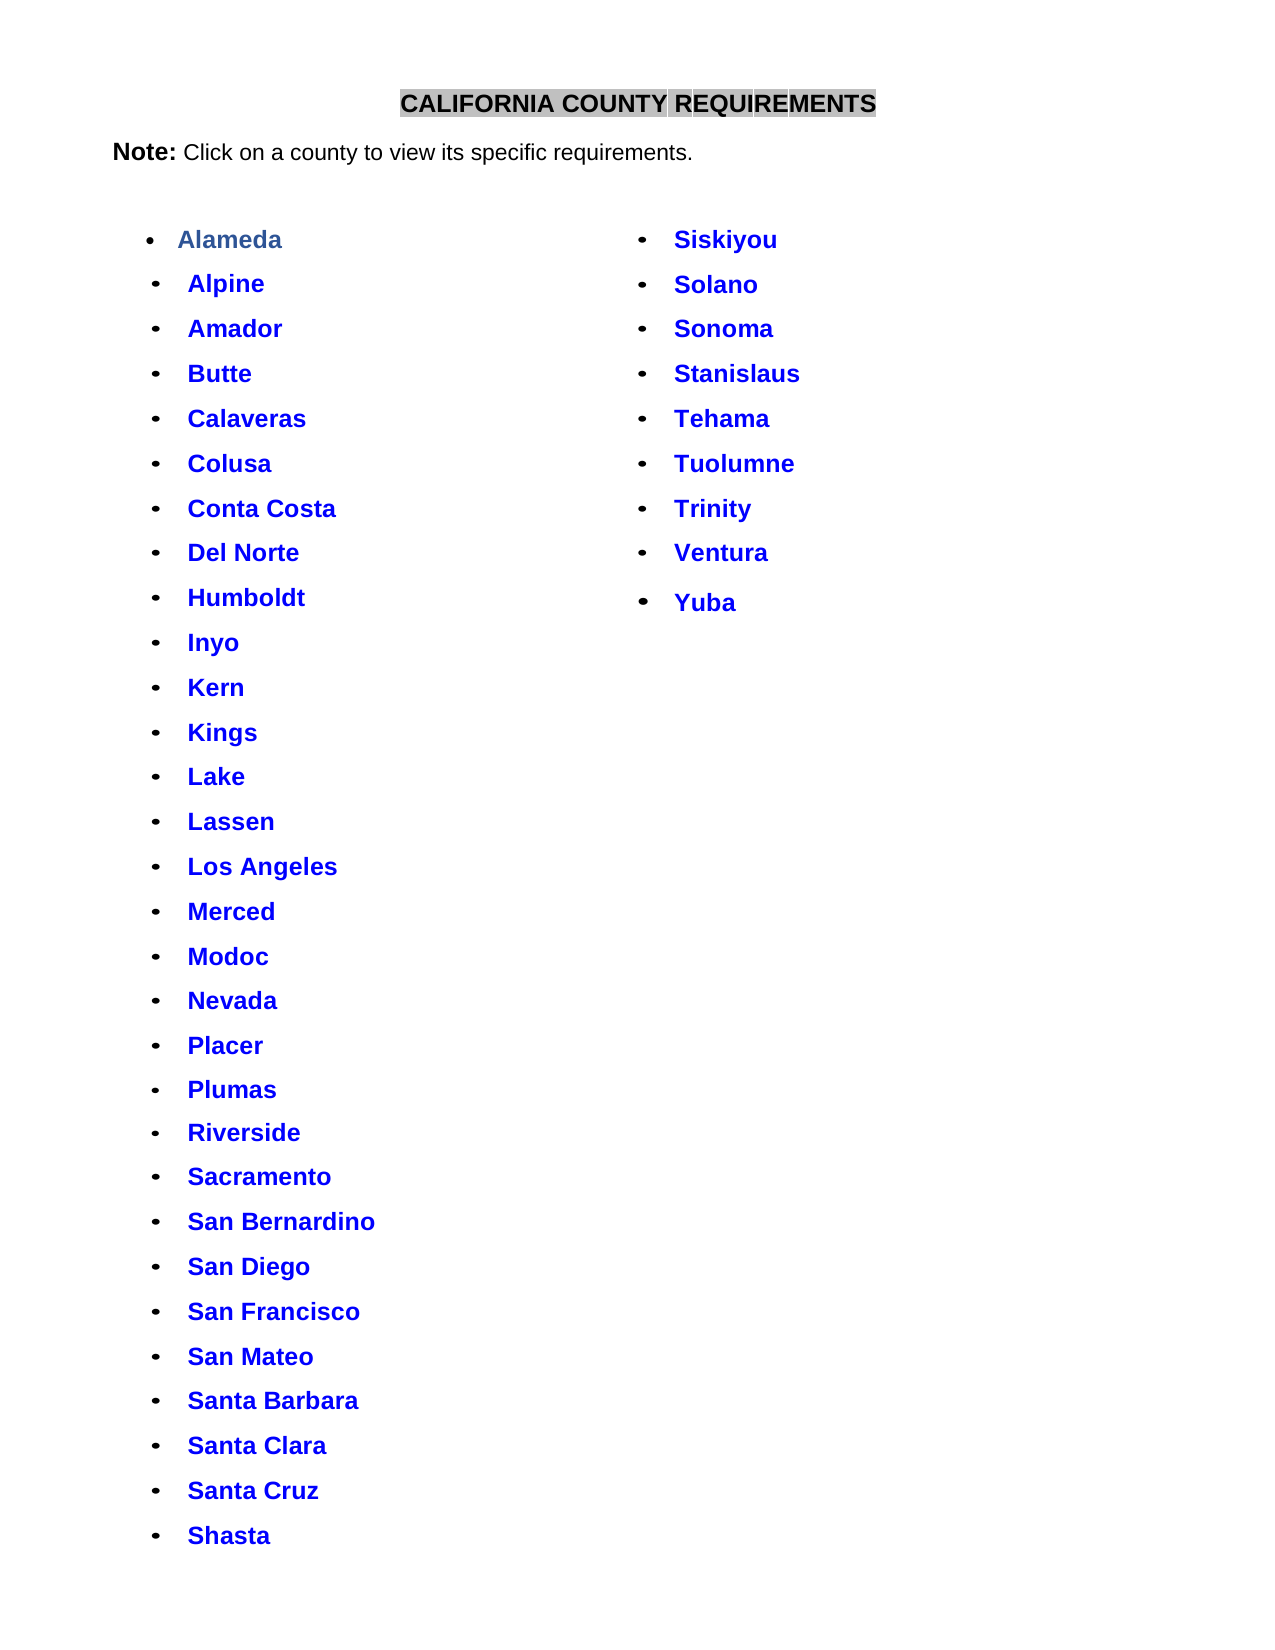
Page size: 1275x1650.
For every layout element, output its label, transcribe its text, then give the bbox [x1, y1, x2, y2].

text • Butte [150, 359, 561, 388]
text • Ventura [636, 538, 1096, 567]
text • Sacramento [150, 1162, 561, 1191]
text • Lassen [150, 807, 561, 836]
text • Santa Barbara [150, 1386, 561, 1415]
text • Los Angeles [150, 852, 561, 881]
text • Riverside [150, 1118, 561, 1147]
text • Trinity [636, 494, 1096, 523]
text • Merced [150, 897, 561, 926]
text • Modoc [150, 942, 561, 971]
text • Inyo [150, 628, 561, 657]
text • Calaveras [150, 404, 561, 433]
text • Colusa [150, 449, 561, 477]
text Note: Click on a county to view its specific requirements. [112, 137, 1096, 165]
text • Alpine [150, 269, 561, 298]
text • Placer [150, 1031, 561, 1060]
text • Plumas [150, 1075, 561, 1103]
text • Lake [150, 762, 561, 791]
text • Kings [150, 718, 561, 747]
text • Solano [636, 269, 1096, 298]
text • Kern [150, 673, 561, 702]
text • Stanislaus [636, 359, 1096, 388]
text • Humboldt [150, 583, 561, 612]
text • Tehama [636, 404, 1096, 433]
text • Nevada [150, 986, 561, 1015]
text • San Diego [150, 1252, 561, 1281]
text • Siskiyou [636, 224, 1096, 253]
text • Tuolumne [636, 449, 1096, 478]
text • Shasta [150, 1521, 561, 1550]
text • Sonoma [636, 314, 1096, 343]
list Alameda [146, 224, 561, 253]
text • San Bernardino [150, 1207, 567, 1236]
text CALIFORNIA COUNTY REQUIREMENTS [400, 88, 1096, 117]
text • San Francisco [150, 1297, 561, 1326]
text • Santa Clara [150, 1431, 561, 1460]
text • Santa Cruz [150, 1476, 561, 1505]
text • Conta Costa [150, 494, 561, 522]
text • Amador [150, 314, 561, 343]
text • Del Norte [150, 538, 561, 567]
text • Yuba [636, 584, 1096, 617]
text • San Mateo [150, 1342, 561, 1371]
